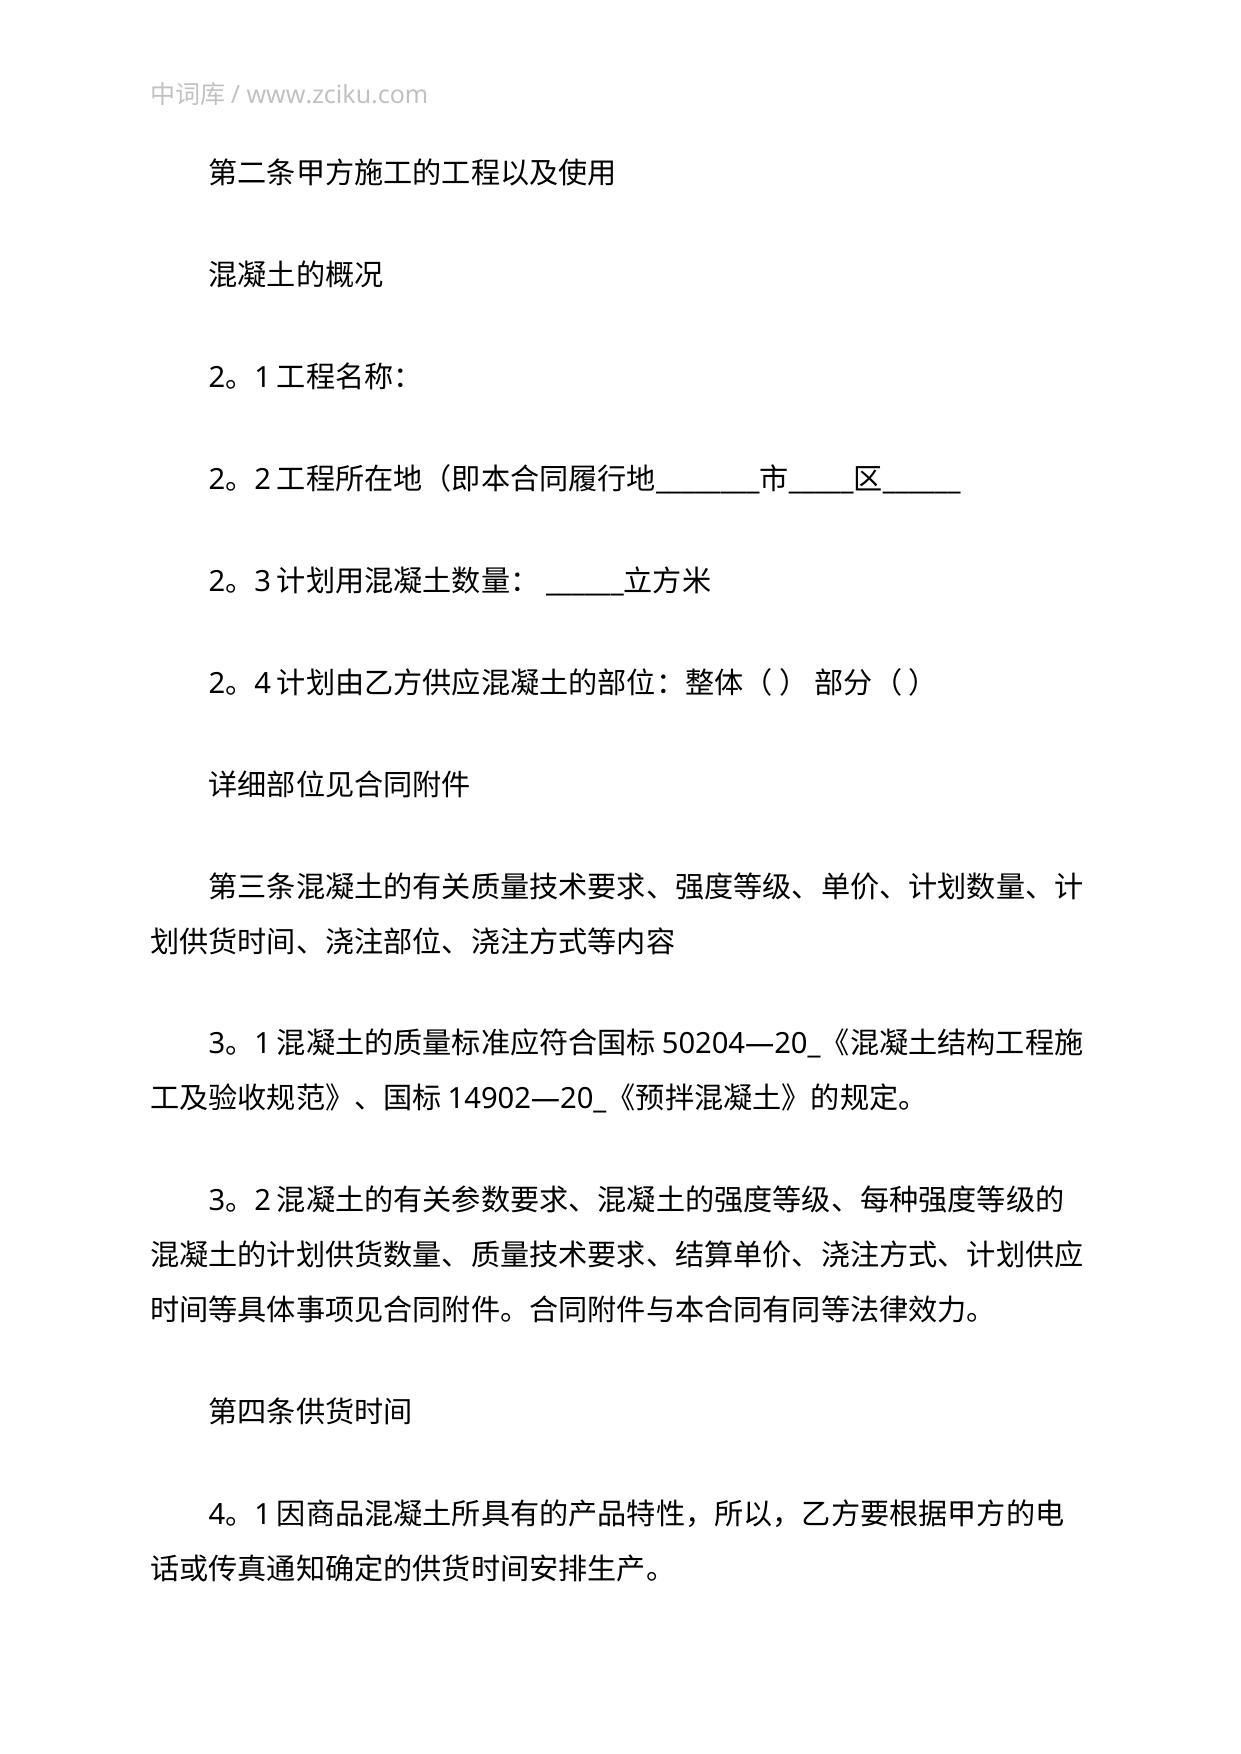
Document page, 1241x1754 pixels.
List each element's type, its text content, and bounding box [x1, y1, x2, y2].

text 3。2混凝土的有关参数要求、混凝土的强度等级、每种强度等级的混凝土的计划供货数量、质量技术要求、结算单价、浇注方式、计划供应时间等具体事项见合同附件。合同附件与本合同有同等法律效力。 [150, 1177, 1090, 1329]
text 2。4计划由乙方供应混凝土的部位：整体（ ） 部分（ ） [150, 659, 1090, 702]
text 2。3计划用混凝土数量： ______立方米 [150, 557, 1090, 600]
text 3。1混凝土的质量标准应符合国标50204—20_《混凝土结构工程施工及验收规范》、国标14902—20_《预拌混凝土》的规定。 [150, 1020, 1090, 1117]
text 混凝土的概况 [150, 252, 1090, 294]
text 4。1因商品混凝土所具有的产品特性，所以，乙方要根据甲方的电话或传真通知确定的供货时间安排生产。 [150, 1490, 1090, 1588]
text 第三条混凝土的有关质量技术要求、强度等级、单价、计划数量、计划供货时间、浇注部位、浇注方式等内容 [150, 863, 1090, 960]
text 第二条甲方施工的工程以及使用 [150, 150, 1090, 192]
text 第四条供货时间 [150, 1388, 1090, 1431]
text 2。2工程所在地（即本合同履行地________市_____区______ [150, 456, 1090, 498]
text 2。1工程名称： [150, 353, 1090, 396]
text 详细部位见合同附件 [150, 761, 1090, 804]
